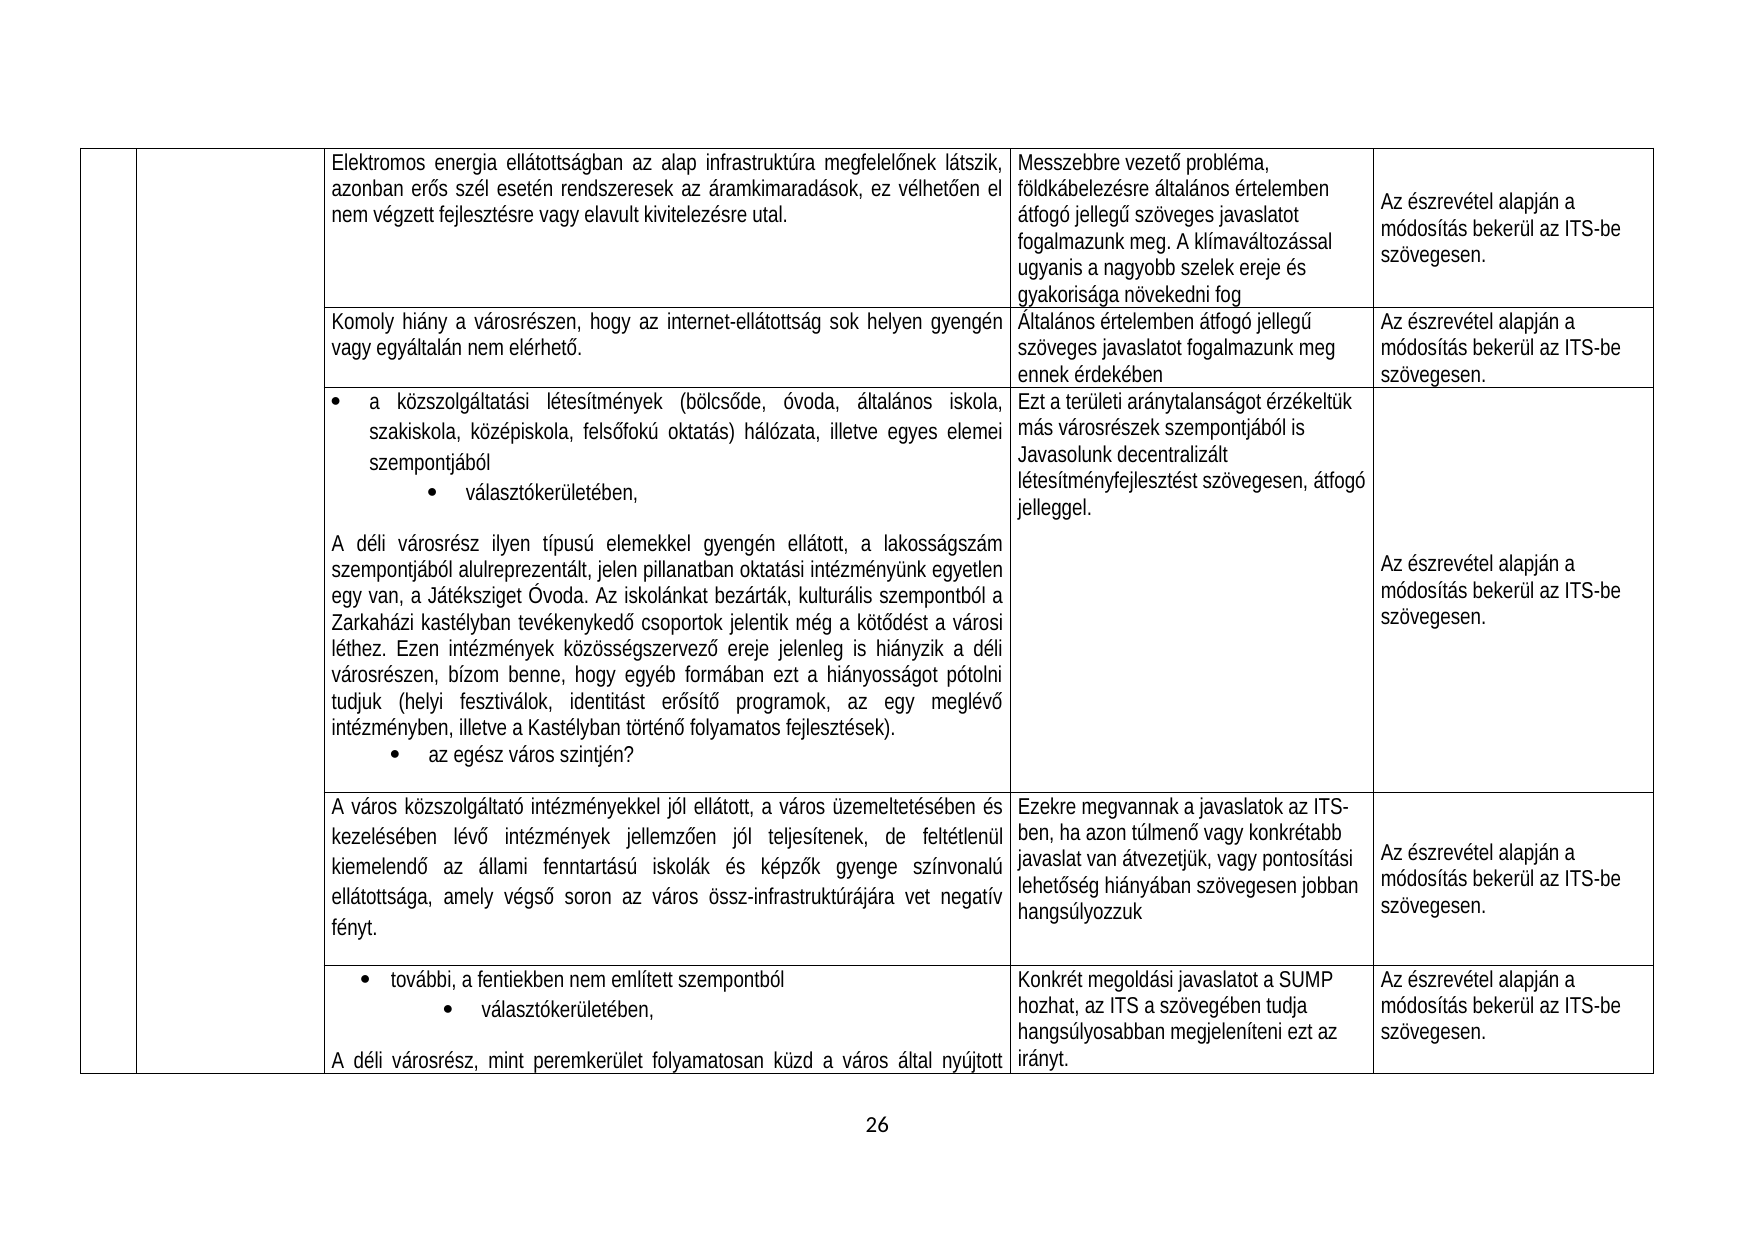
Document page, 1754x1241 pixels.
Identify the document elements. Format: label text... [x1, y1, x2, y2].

table_cell Az észrevétel alapján a módosítás bekerül az ITS-be szövegesen. [1374, 149, 1653, 307]
table_cell Elektromos energia ellátottságban az alap infrastruktúra megfelelőnek látszik, azonban erős szél esetén rendszeresek az áramkimaradások, ez vélhetően el nem végzett fejlesztésre vagy elavult kivitelezésre utal. [325, 149, 1010, 307]
table_cell A város közszolgáltató intézményekkel jól ellátott, a város üzemeltetésében és kezelésében lévő intézmények jellemzően jól teljesítenek, de feltétlenül kiemelendő az állami fenntartású iskolák és képzők gyenge színvonalú ellátottsága, amely végső soron az város össz-infrastruktúrájára vet negatív fényt. [325, 793, 1010, 964]
table_cell Komoly hiány a városrészen, hogy az internet-ellátottság sok helyen gyengén vagy egyáltalán nem elérhető. [325, 308, 1010, 387]
table_cell Ezt a területi aránytalanságot érzékeltük más városrészek szempontjából is Javasolunk decentralizált létesítményfejlesztést szövegesen, átfogó jelleggel. [1011, 388, 1373, 792]
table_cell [325, 966, 1010, 1073]
table_cell Általános értelemben átfogó jellegű szöveges javaslatot fogalmazunk meg ennek érdekében [1011, 308, 1373, 387]
table_cell Ezekre megvannak a javaslatok az ITS-ben, ha azon túlmenő vagy konkrétabb javaslat van átvezetjük, vagy pontosítási lehetőség hiányában szövegesen jobban hangsúlyozzuk [1011, 793, 1373, 964]
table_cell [1011, 966, 1373, 1073]
table_cell Az észrevétel alapján a módosítás bekerül az ITS-be szövegesen. [1374, 308, 1653, 387]
table_cell Az észrevétel alapján a módosítás bekerül az ITS-be szövegesen. [1374, 388, 1653, 792]
table_cell Messzebbre vezető probléma, földkábelezésre általános értelemben átfogó jellegű szöveges javaslatot fogalmazunk meg. A klímaváltozással ugyanis a nagyobb szelek ereje és gyakorisága növekedni fog [1011, 149, 1373, 307]
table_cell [1374, 966, 1653, 1073]
table_cell a közszolgáltatási létesítmények (bölcsőde, óvoda, általános iskola, szakiskola, középiskola, felsőfokú oktatás) hálózata, illetve egyes elemei szempontjából választókerületében, A déli városrész ilyen típusú elemekkel gyengén ellátott, a lakosságszám szempontjából alulreprezentált, jelen pillanatban oktatási intézményünk egyetlen egy van, a Játéksziget Óvoda. Az iskolánkat bezárták, kulturális szempontból a Zarkaházi kastélyban tevékenykedő csoportok jelentik még a kötődést a városi léthez. Ezen intézmények közösségszervező ereje jelenleg is hiányzik a déli városrészen, bízom benne, hogy egyéb formában ezt a hiányosságot pótolni tudjuk (helyi fesztiválok, identitást erősítő programok, az egy meglévő intézményben, illetve a Kastélyban történő folyamatos fejlesztések). az egész város szintjén? [325, 388, 1010, 792]
table_cell Az észrevétel alapján a módosítás bekerül az ITS-be szövegesen. [1374, 793, 1653, 964]
